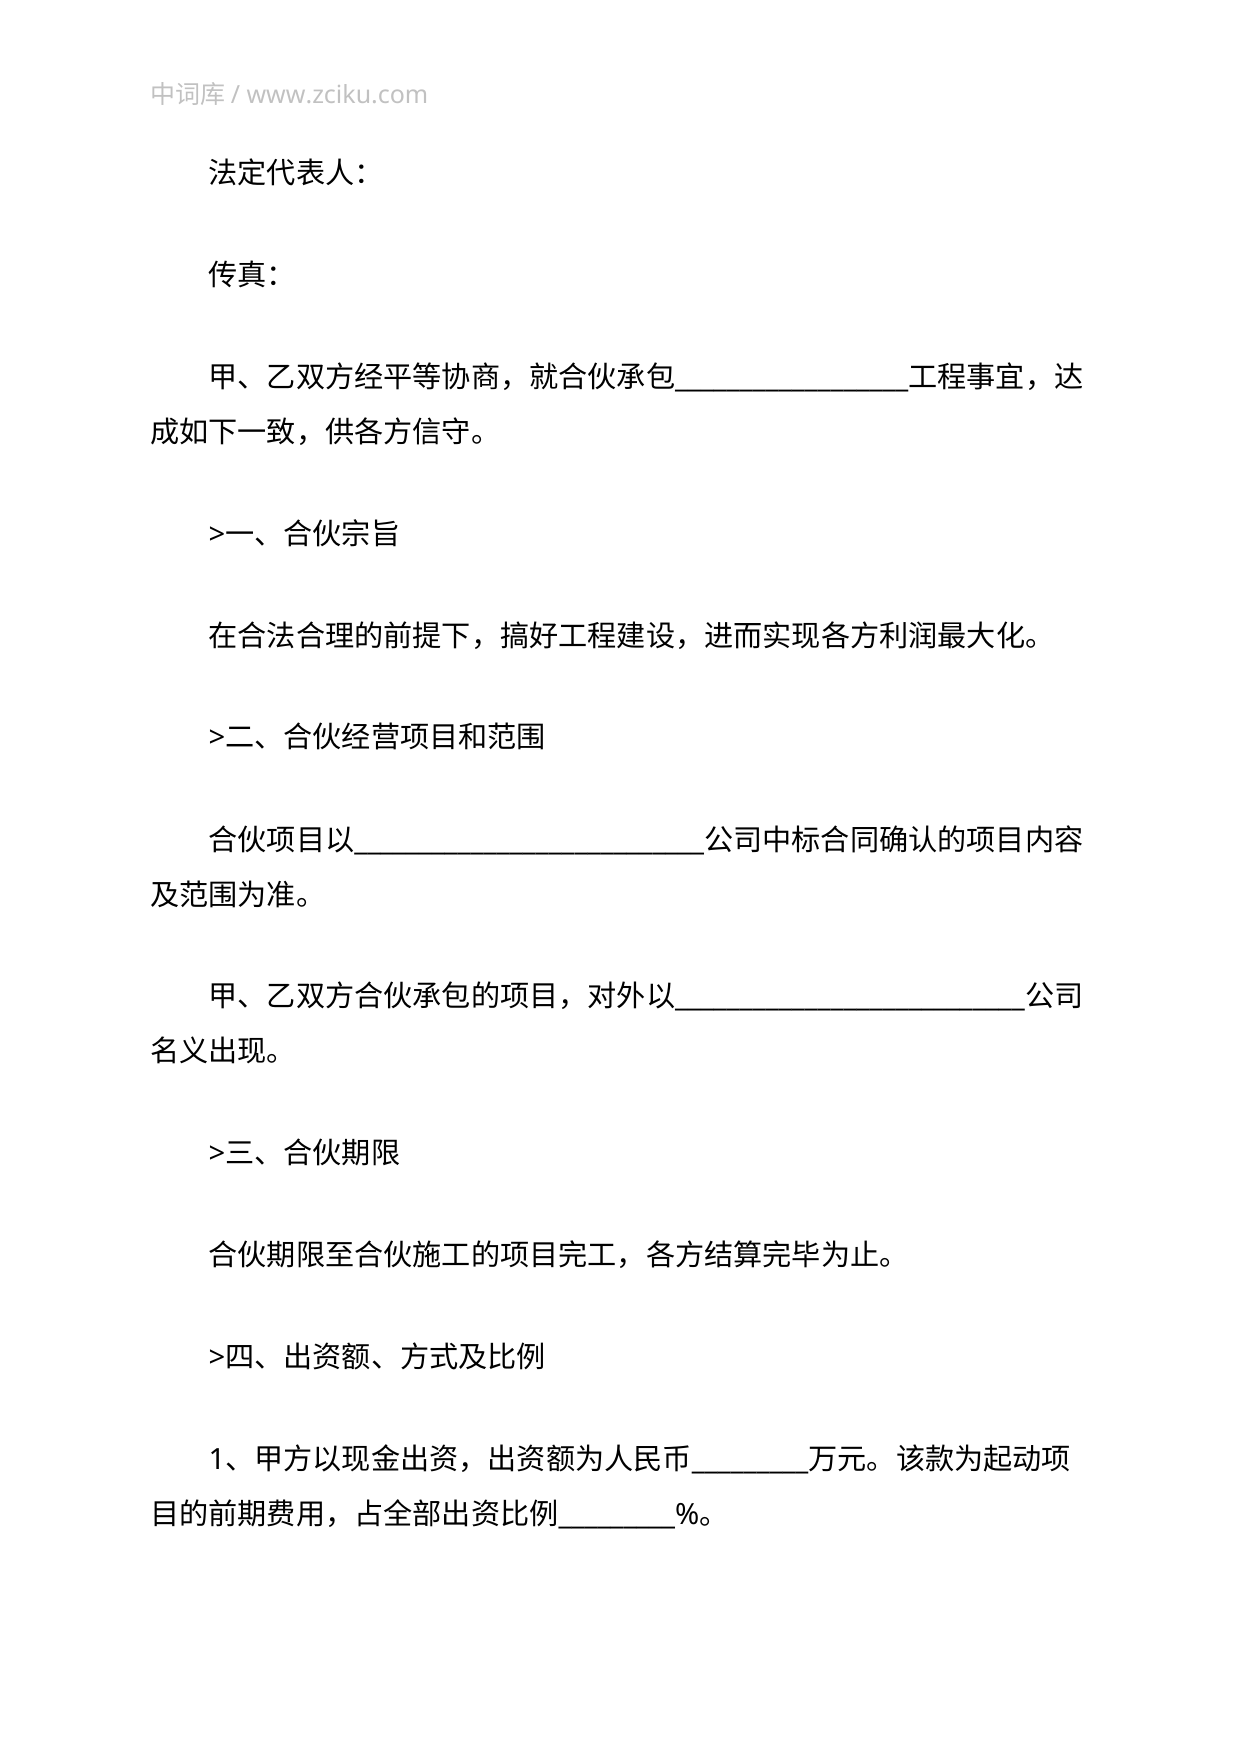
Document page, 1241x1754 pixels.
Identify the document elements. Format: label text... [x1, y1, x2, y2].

text 合伙项目以___________________________公司中标合同确认的项目内容及范围为准。 [150, 816, 1090, 913]
text >四、出资额、方式及比例 [150, 1333, 1090, 1376]
text >三、合伙期限 [150, 1129, 1090, 1172]
text 法定代表人： [150, 150, 1090, 192]
text 在合法合理的前提下，搞好工程建设，进而实现各方利润最大化。 [150, 612, 1090, 654]
text 甲、乙双方合伙承包的项目，对外以___________________________公司名义出现。 [150, 973, 1090, 1070]
text 1、甲方以现金出资，出资额为人民币_________万元。该款为起动项目的前期费用，占全部出资比例_________%。 [150, 1435, 1090, 1533]
text 合伙期限至合伙施工的项目完工，各方结算完毕为止。 [150, 1232, 1090, 1274]
text 传真： [150, 252, 1090, 294]
text >二、合伙经营项目和范围 [150, 714, 1090, 756]
text >一、合伙宗旨 [150, 510, 1090, 553]
text 甲、乙双方经平等协商，就合伙承包__________________工程事宜，达成如下一致，供各方信守。 [150, 353, 1090, 451]
